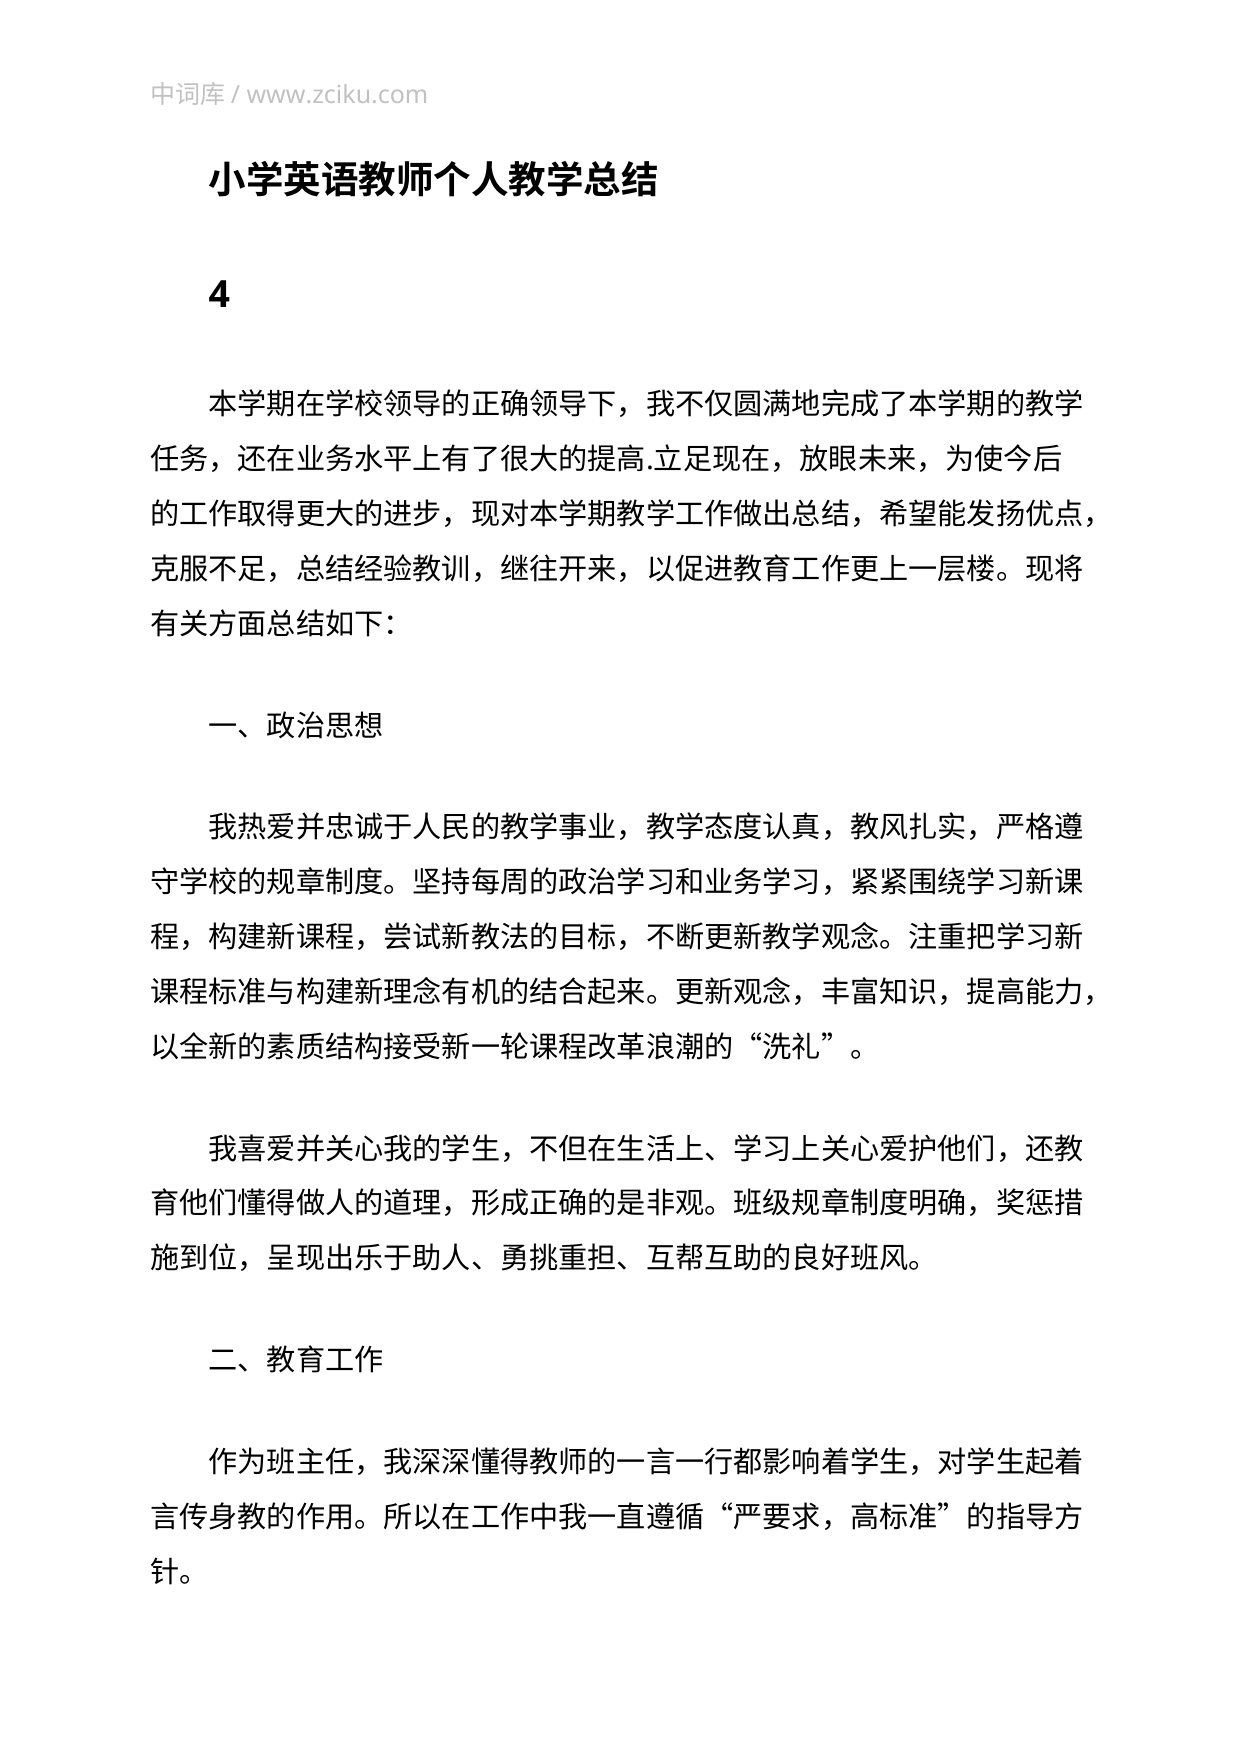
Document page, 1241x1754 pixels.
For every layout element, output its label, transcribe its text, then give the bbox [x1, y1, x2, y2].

text 小学英语教师个人教学总结 [150, 150, 1090, 204]
text 二、教育工作 [150, 1337, 1090, 1379]
text 作为班主任，我深深懂得教师的一言一行都影响着学生，对学生起着言传身教的作用。所以在工作中我一直遵循“严要求，高标准”的指导方针。 [150, 1438, 1090, 1591]
text 本学期在学校领导的正确领导下，我不仅圆满地完成了本学期的教学任务，还在业务水平上有了很大的提高.立足现在，放眼未来，为使今后的工作取得更大的进步，现对本学期教学工作做出总结，希望能发扬优点，克服不足，总结经验教训，继往开来，以促进教育工作更上一层楼。现将有关方面总结如下： [150, 381, 1090, 643]
text 我热爱并忠诚于人民的教学事业，教学态度认真，教风扎实，严格遵守学校的规章制度。坚持每周的政治学习和业务学习，紧紧围绕学习新课程，构建新课程，尝试新教法的目标，不断更新教学观念。注重把学习新课程标准与构建新理念有机的结合起来。更新观念，丰富知识，提高能力，以全新的素质结构接受新一轮课程改革浪潮的“洗礼”。 [150, 804, 1090, 1066]
text 我喜爱并关心我的学生，不但在生活上、学习上关心爱护他们，还教育他们懂得做人的道理，形成正确的是非观。班级规章制度明确，奖惩措施到位，呈现出乐于助人、勇挑重担、互帮互助的良好班风。 [150, 1125, 1090, 1277]
text 一、政治思想 [150, 702, 1090, 744]
text 4 [150, 267, 1090, 318]
